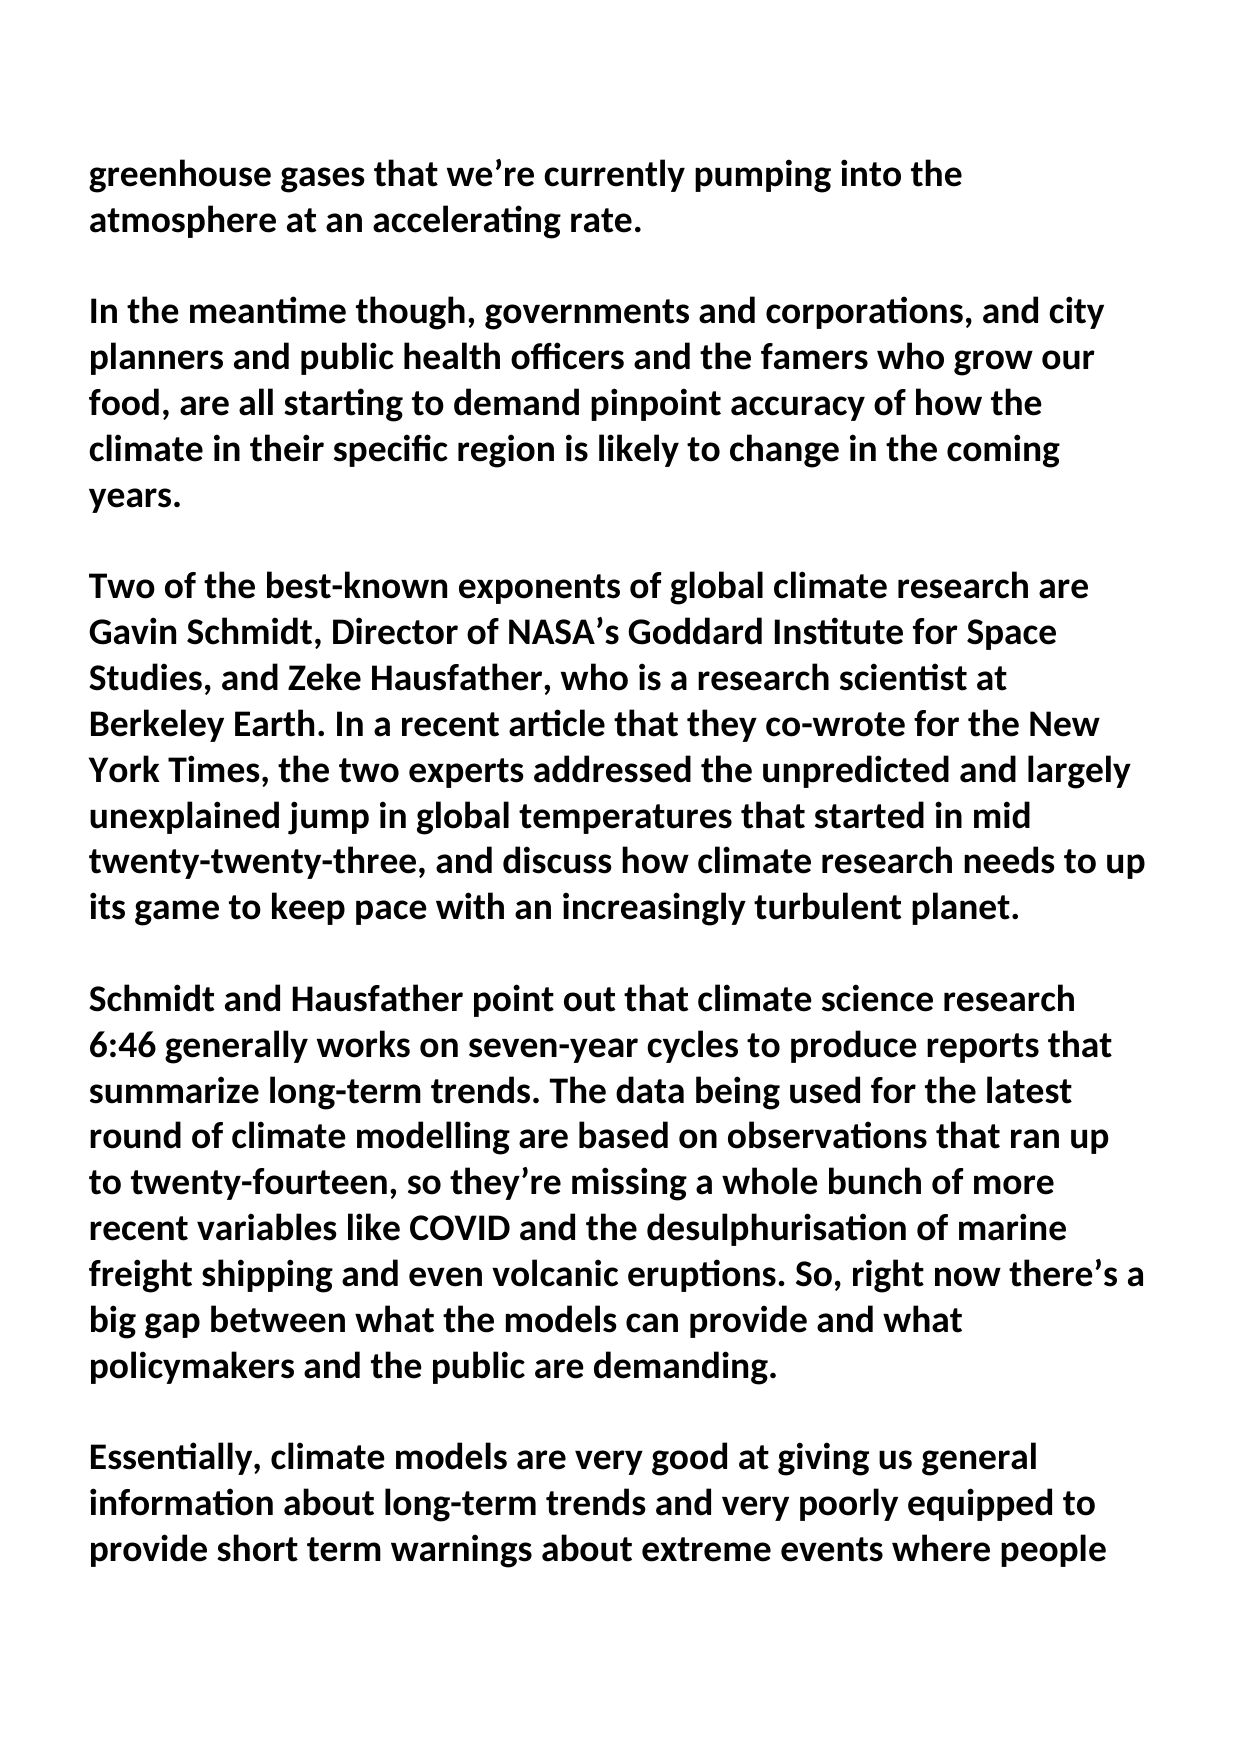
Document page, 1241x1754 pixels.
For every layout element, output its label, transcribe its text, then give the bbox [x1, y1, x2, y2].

text Two of the best-known exponents of global climate research are Gavin Schmidt, Director of NASA’s Goddard Institute for Space Studies, and Zeke Hausfather, who is a research scientist at Berkeley Earth. In a recent article that they co-wrote for the New York Times, the two experts addressed the unpredicted and largely unexplained jump in global temperatures that started in mid twenty-twenty-three, and discuss how climate research needs to up its game to keep pace with an increasingly turbulent planet. [89, 562, 1152, 929]
text Schmidt and Hausfather point out that climate science research 6:46 generally works on seven-year cycles to produce reports that summarize long-term trends. The data being used for the latest round of climate modelling are based on observations that ran up to twenty-fourteen, so they’re missing a whole bunch of more recent variables like COVID and the desulphurisation of marine freight shipping and even volcanic eruptions. So, right now there’s a big gap between what the models can provide and what policymakers and the public are demanding. [89, 975, 1152, 1387]
text In the meantime though, governments and corporations, and city planners and public health officers and the famers who grow our food, are all starting to demand pinpoint accuracy of how the climate in their specific region is likely to change in the coming years. [89, 287, 1152, 517]
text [89, 150, 1152, 242]
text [89, 1433, 1152, 1571]
